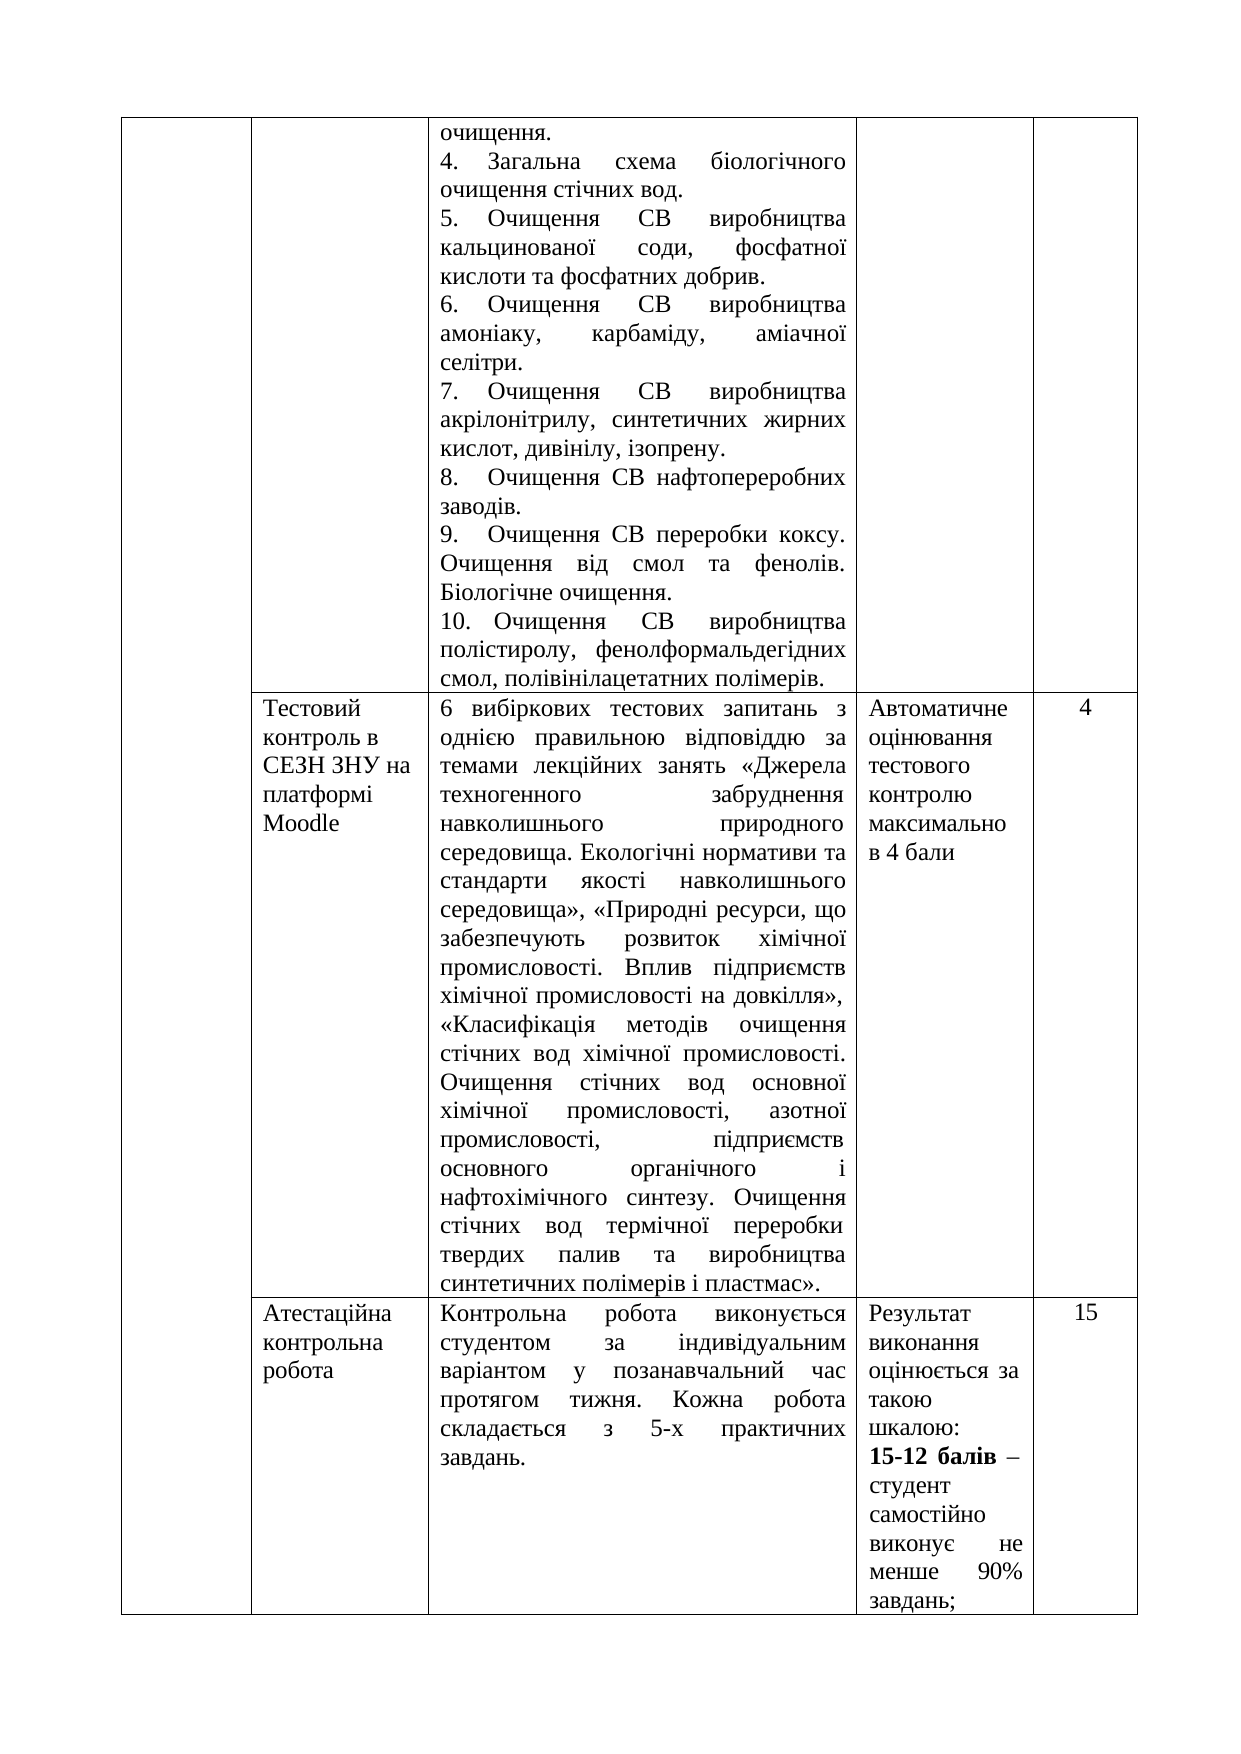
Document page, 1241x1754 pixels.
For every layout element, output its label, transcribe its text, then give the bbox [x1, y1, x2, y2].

table_cell 4 [1034, 693, 1137, 1297]
table_header [122, 118, 251, 1614]
table_cell 15 [1034, 1298, 1137, 1614]
table_cell Автоматичне оцінювання тестового контролю максимально в 4 бали [857, 693, 1033, 1297]
table_cell Контрольна робота виконується студентом за індивідуальним варіантом у позанавчальний час протягом тижня. Кожна робота складається з 5-х практичних завдань. [429, 1298, 856, 1614]
table_cell Результат виконання оцінюється за такою шкалою: 15-12 балів – студент самостійно виконує не менше 90% завдань; [857, 1298, 1033, 1614]
table_header [252, 118, 428, 692]
table_cell 6 вибіркових тестових запитань з однією правильною відповіддю за темами лекційних занять «Джерела техногенного забруднення навколишнього природного середовища. Екологічні нормативи та стандарти якості навколишнього середовища», «Природні ресурси, що забезпечують розвиток хімічної промисловості. Вплив підприємств хімічної промисловості на довкілля», «Класифікація методів очищення стічних вод хімічної промисловості. Очищення стічних вод основної хімічної промисловості, азотної промисловості, підприємств основного органічного і нафтохімічного синтезу. Очищення стічних вод термічної переробки твердих палив та виробництва синтетичних полімерів і пластмас». [429, 693, 856, 1297]
table_cell Атестаційна контрольна робота [252, 1298, 428, 1614]
table_header [1034, 118, 1137, 692]
table_header [857, 118, 1033, 692]
table_header очищення. Загальна схема біологічного очищення стічних вод. Очищення СВ виробництва кальцинованої соди, фосфатної кислоти та фосфатних добрив. Очищення СВ виробництва амоніаку, карбаміду, аміачної селітри. Очищення СВ виробництва акрілонітрилу, синтетичних жирних кислот, дивінілу, ізопрену. Очищення СВ нафтопереробних заводів. Очищення СВ переробки коксу. Очищення від смол та фенолів. Біологічне очищення. Очищення СВ виробництва полістиролу, фенолформальдегідних смол, полівінілацетатних полімерів. [429, 118, 856, 692]
table_cell Тестовий контроль в СЕЗН ЗНУ на платформі Moodle [252, 693, 428, 1297]
